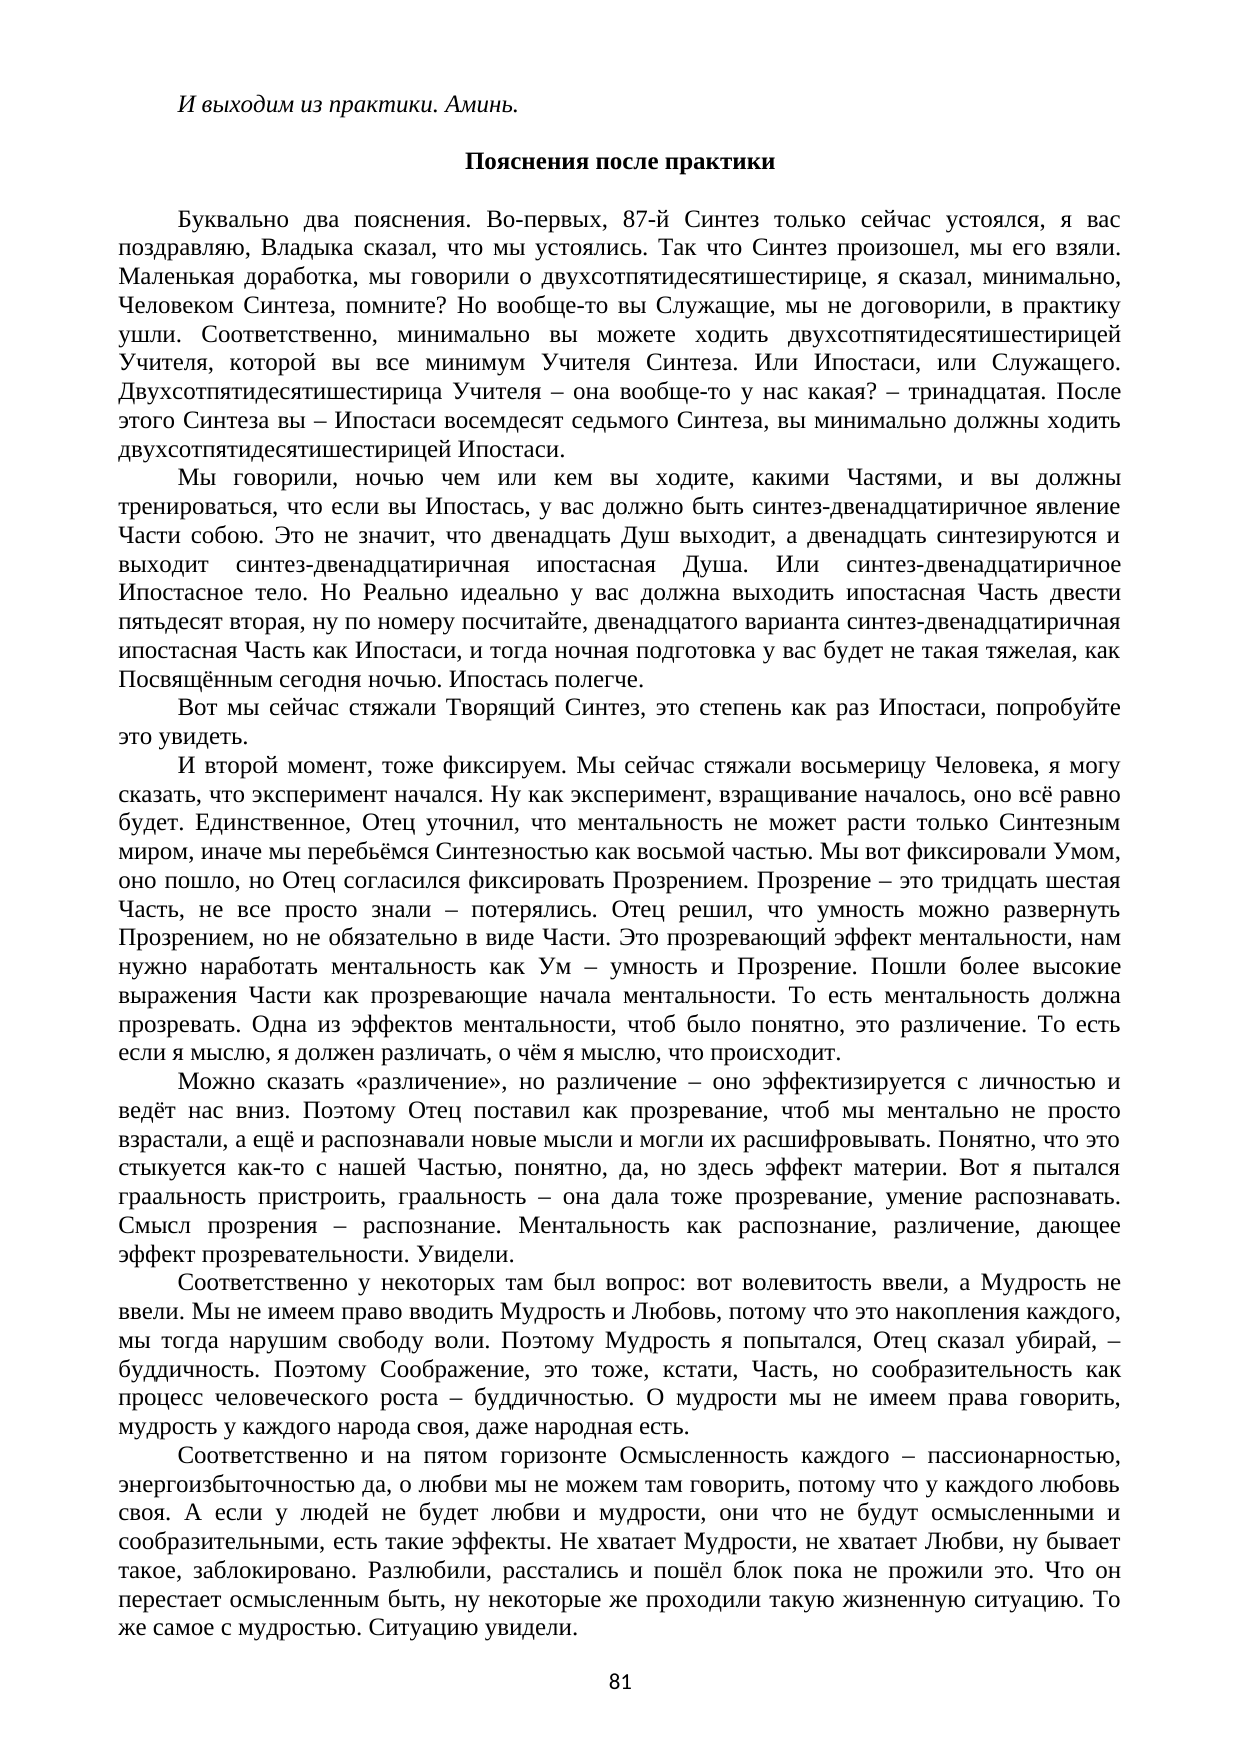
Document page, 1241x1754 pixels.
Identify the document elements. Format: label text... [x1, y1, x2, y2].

text Мы говорили, ночью чем или кем вы ходите, какими Частями, и вы должны тренироваться, что если вы Ипостась, у вас должно быть синтез-двенадцатиричное явление Части собою. Это не значит, что двенадцать Душ выходит, а двенадцать синтезируются и выходит синтез-двенадцатиричная ипостасная Душа. Или синтез-двенадцатиричное Ипостасное тело. Но Реально идеально у вас должна выходить ипостасная Часть двести пятьдесят вторая, ну по номеру посчитайте, двенадцатого варианта синтез-двенадцатиричная ипостасная Часть как Ипостаси, и тогда ночная подготовка у вас будет не такая тяжелая, как Посвящённым сегодня ночью. Ипостась полегче. [118, 462, 1122, 692]
text Соответственно и на пятом горизонте Осмысленность каждого – пассионарностью, энергоизбыточностью да, о любви мы не можем там говорить, потому что у каждого любовь своя. А если у людей не будет любви и мудрости, они что не будут осмысленными и сообразительными, есть такие эффекты. Не хватает Мудрости, не хватает Любви, ну бывает такое, заблокировано. Разлюбили, расстались и пошёл блок пока не прожили это. Что он перестает осмысленным быть, ну некоторые же проходили такую жизненную ситуацию. То же самое с мудростью. Ситуацию увидели. [118, 1440, 1122, 1641]
text И второй момент, тоже фиксируем. Мы сейчас стяжали восьмерицу Человека, я могу сказать, что эксперимент начался. Ну как эксперимент, взращивание началось, оно всё равно будет. Единственное, Отец уточнил, что ментальность не может расти только Синтезным миром, иначе мы перебьёмся Синтезностью как восьмой частью. Мы вот фиксировали Умом, оно пошло, но Отец согласился фиксировать Прозрением. Прозрение – это тридцать шестая Часть, не все просто знали – потерялись. Отец решил, что умность можно развернуть Прозрением, но не обязательно в виде Части. Это прозревающий эффект ментальности, нам нужно наработать ментальность как Ум – умность и Прозрение. Пошли более высокие выражения Части как прозревающие начала ментальности. То есть ментальность должна прозревать. Одна из эффектов ментальности, чтоб было понятно, это различение. То есть если я мыслю, я должен различать, о чём я мыслю, что происходит. [118, 750, 1122, 1066]
text Можно сказать «различение», но различение – оно эффектизируется с личностью и ведёт нас вниз. Поэтому Отец поставил как прозревание, чтоб мы ментально не просто взрастали, а ещё и распознавали новые мысли и могли их расшифровывать. Понятно, что это стыкуется как-то с нашей Частью, понятно, да, но здесь эффект материи. Вот я пытался граальность пристроить, граальность – она дала тоже прозревание, умение распознавать. Смысл прозрения – распознание. Ментальность как распознание, различение, дающее эффект прозревательности. Увидели. [118, 1066, 1122, 1267]
text Вот мы сейчас стяжали Творящий Синтез, это степень как раз Ипостаси, попробуйте это увидеть. [118, 692, 1122, 750]
text Соответственно у некоторых там был вопрос: вот волевитость ввели, а Мудрость не ввели. Мы не имеем право вводить Мудрость и Любовь, потому что это накопления каждого, мы тогда нарушим свободу воли. Поэтому Мудрость я попытался, Отец сказал убирай, – буддичность. Поэтому Соображение, это тоже, кстати, Часть, но сообразительность как процесс человеческого роста – буддичностью. О мудрости мы не имеем права говорить, мудрость у каждого народа своя, даже народная есть. [118, 1267, 1122, 1440]
text И выходим из практики. Аминь. [118, 89, 1122, 117]
subtitle Пояснения после практики [118, 146, 1122, 175]
text Буквально два пояснения. Во-первых, 87-й Синтез только сейчас устоялся, я вас поздравляю, Владыка сказал, что мы устоялись. Так что Синтез произошел, мы его взяли. Маленькая доработка, мы говорили о двухсотпятидесятишестирице, я сказал, минимально, Человеком Синтеза, помните? Но вообще-то вы Служащие, мы не договорили, в практику ушли. Соответственно, минимально вы можете ходить двухсотпятидесятишестирицей Учителя, которой вы все минимум Учителя Синтеза. Или Ипостаси, или Служащего. Двухсотпятидесятишестирица Учителя – она вообще-то у нас какая? – тринадцатая. После этого Синтеза вы – Ипостаси восемдесят седьмого Синтеза, вы минимально должны ходить двухсотпятидесятишестирицей Ипостаси. [118, 204, 1122, 462]
